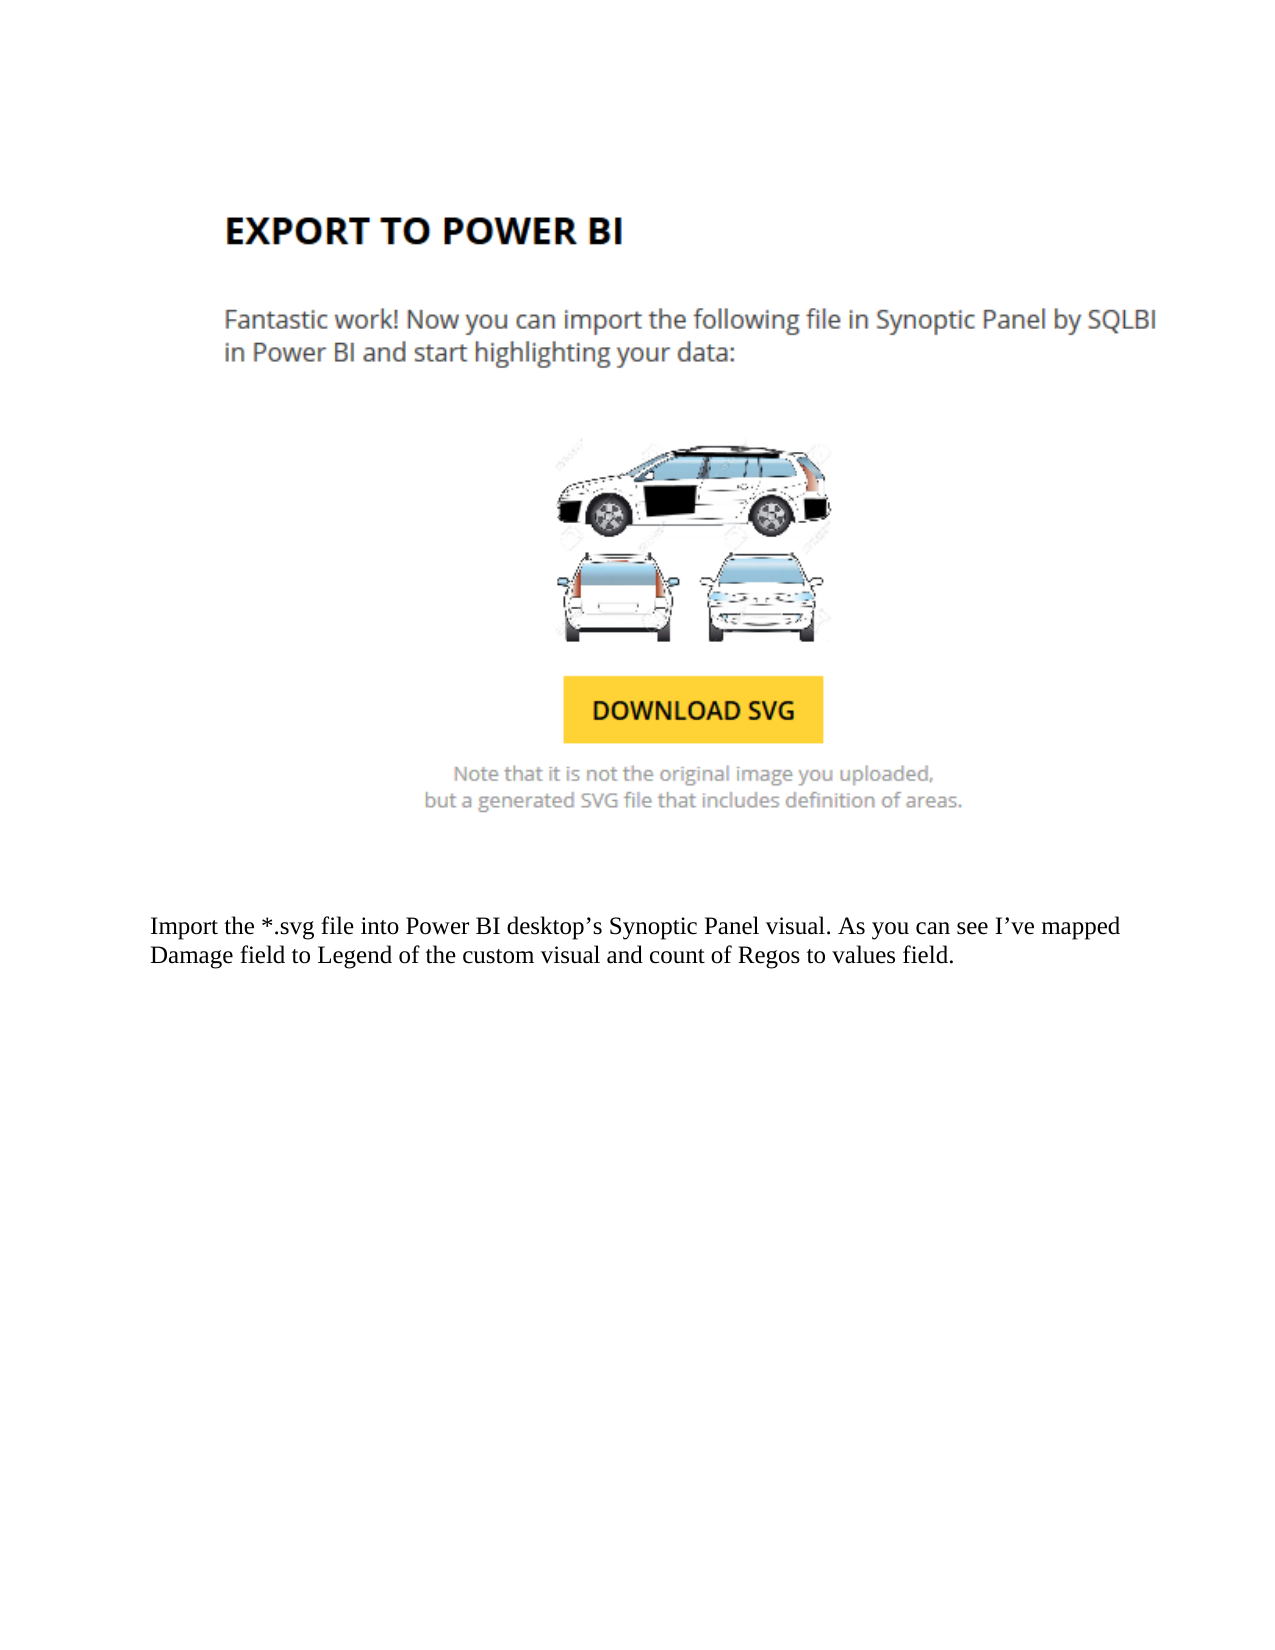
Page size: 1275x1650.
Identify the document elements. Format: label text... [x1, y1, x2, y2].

text Import the *.svg file into Power BI desktop’s Synoptic Panel visual. As you can see I’ve mapped Damage field to Legend of the custom visual and count of Regos to values field. [150, 911, 1125, 968]
picture [168, 150, 1221, 886]
